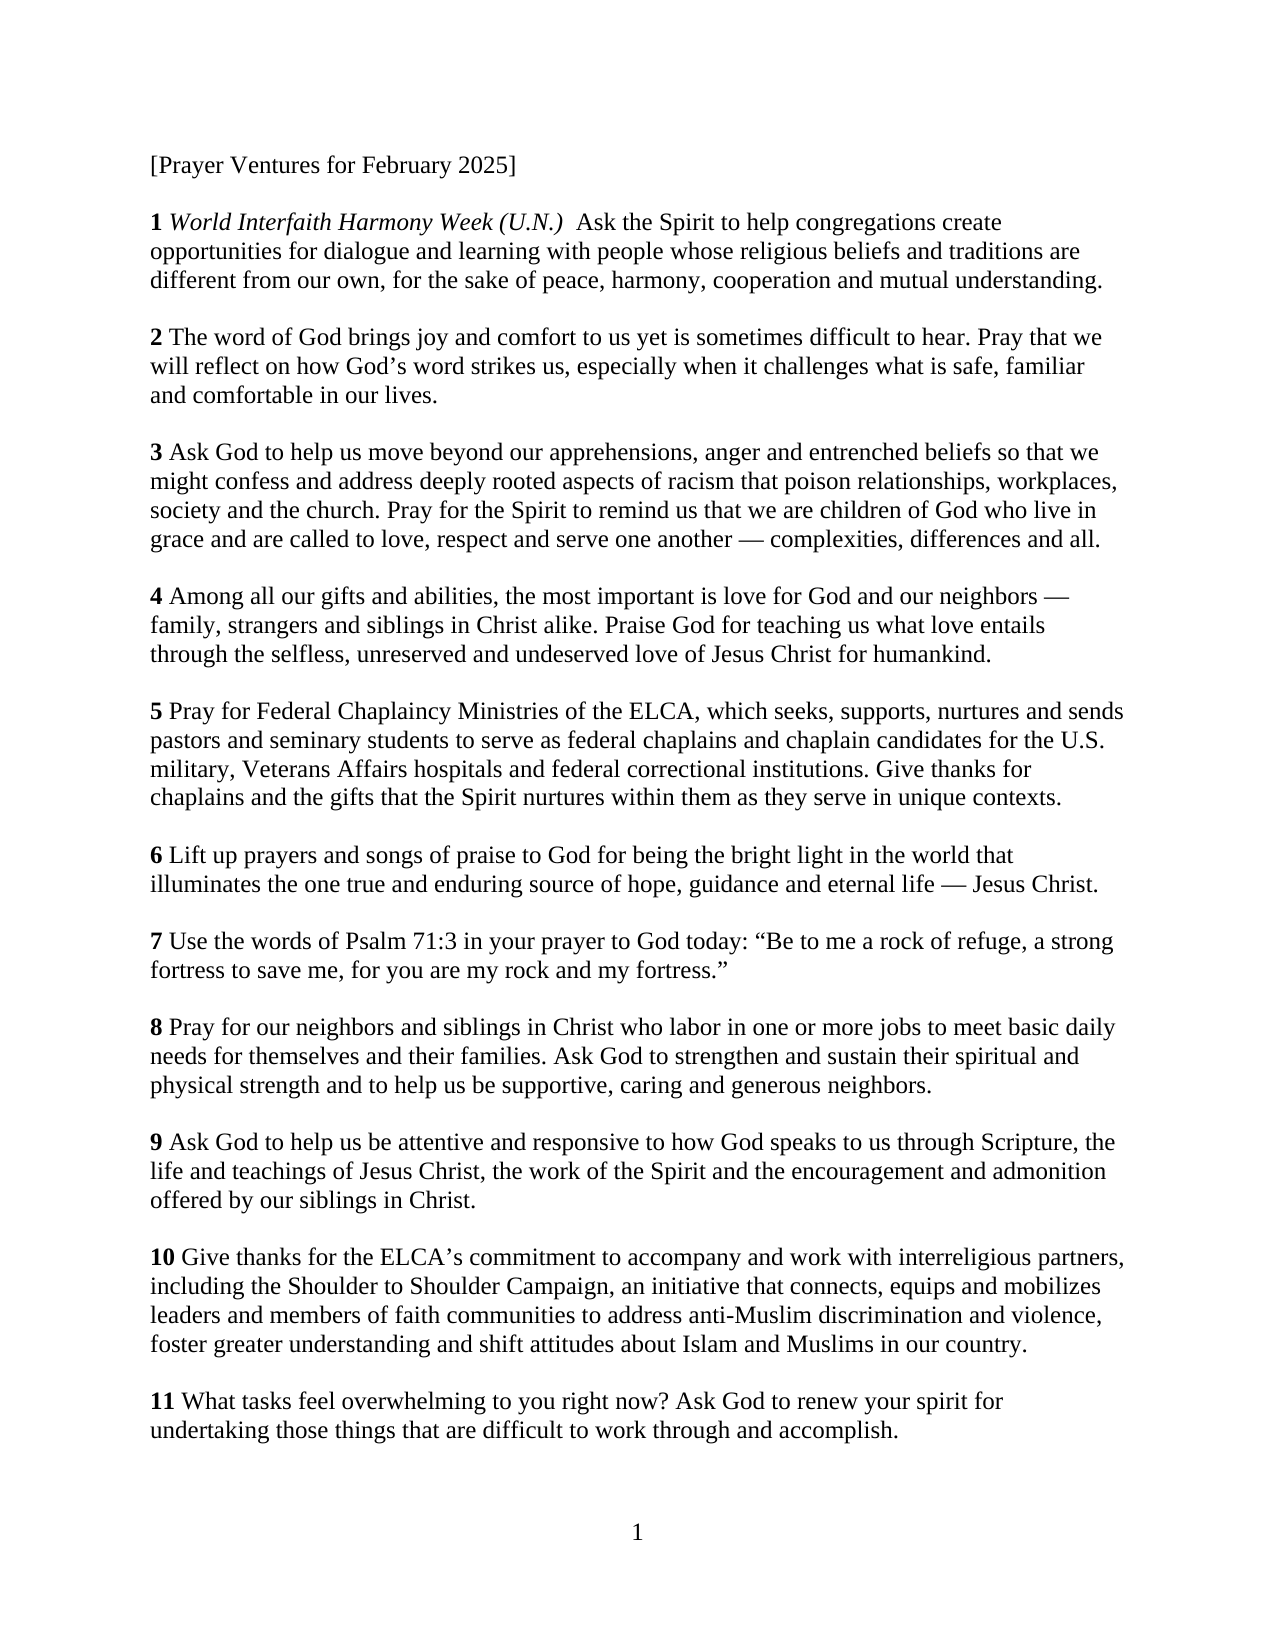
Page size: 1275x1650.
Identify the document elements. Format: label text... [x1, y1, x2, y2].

text 9 Ask God to help us be attentive and responsive to how God speaks to us through Scripture, the life and teachings of Jesus Christ, the work of the Spirit and the encouragement and admonition offered by our siblings in Christ. [150, 1127, 1125, 1214]
text 11 What tasks feel overwhelming to you right now? Ask God to renew your spirit for undertaking those things that are difficult to work through and accomplish. [150, 1386, 1125, 1444]
text 10 Give thanks for the ELCA’s commitment to accompany and work with interreligious partners, including the Shoulder to Shoulder Campaign, an initiative that connects, equips and mobilizes leaders and members of faith communities to address anti-Muslim discrimination and violence, foster greater understanding and shift attitudes about Islam and Muslims in our country. [150, 1242, 1125, 1357]
text 4 Among all our gifts and abilities, the most important is love for God and our neighbors — family, strangers and siblings in Christ alike. Praise God for teaching us what love entails through the selfless, unreserved and undeserved love of Jesus Christ for humankind. [150, 581, 1125, 667]
text 7 Use the words of Psalm 71:3 in your prayer to God today: “Be to me a rock of refuge, a strong fortress to save me, for you are my rock and my fortress.” [150, 926, 1125, 984]
text 5 Pray for Federal Chaplaincy Ministries of the ELCA, which seeks, supports, nurtures and sends pastors and seminary students to serve as federal chaplains and chaplain candidates for the U.S. military, Veterans Affairs hospitals and federal correctional institutions. Give thanks for chaplains and the gifts that the Spirit nurtures within them as they serve in unique contexts. [150, 696, 1125, 811]
text 6 Lift up prayers and songs of praise to God for being the bright light in the world that illuminates the one true and enduring source of hope, guidance and eternal life — Jesus Christ. [150, 840, 1125, 897]
text 3 Ask God to help us move beyond our apprehensions, anger and entrenched beliefs so that we might confess and address deeply rooted aspects of racism that poison relationships, workplaces, society and the church. Pray for the Spirit to remind us that we are children of God who live in grace and are called to love, respect and serve one another — complexities, differences and all. [150, 437, 1125, 552]
text 8 Pray for our neighbors and siblings in Christ who labor in one or more jobs to meet basic daily needs for themselves and their families. Ask God to strengthen and sustain their spiritual and physical strength and to help us be supportive, caring and generous neighbors. [150, 1012, 1125, 1099]
text 1 World Interfaith Harmony Week (U.N.) Ask the Spirit to help congregations create opportunities for dialogue and learning with people whose religious beliefs and traditions are different from our own, for the sake of peace, harmony, cooperation and mutual understanding. [150, 207, 1125, 294]
text 2 The word of God brings joy and comfort to us yet is sometimes difficult to hear. Pray that we will reflect on how God’s word strikes us, especially when it challenges what is safe, familiar and comfortable in our lives. [150, 322, 1125, 409]
text [Prayer Ventures for February 2025] [150, 150, 1125, 179]
